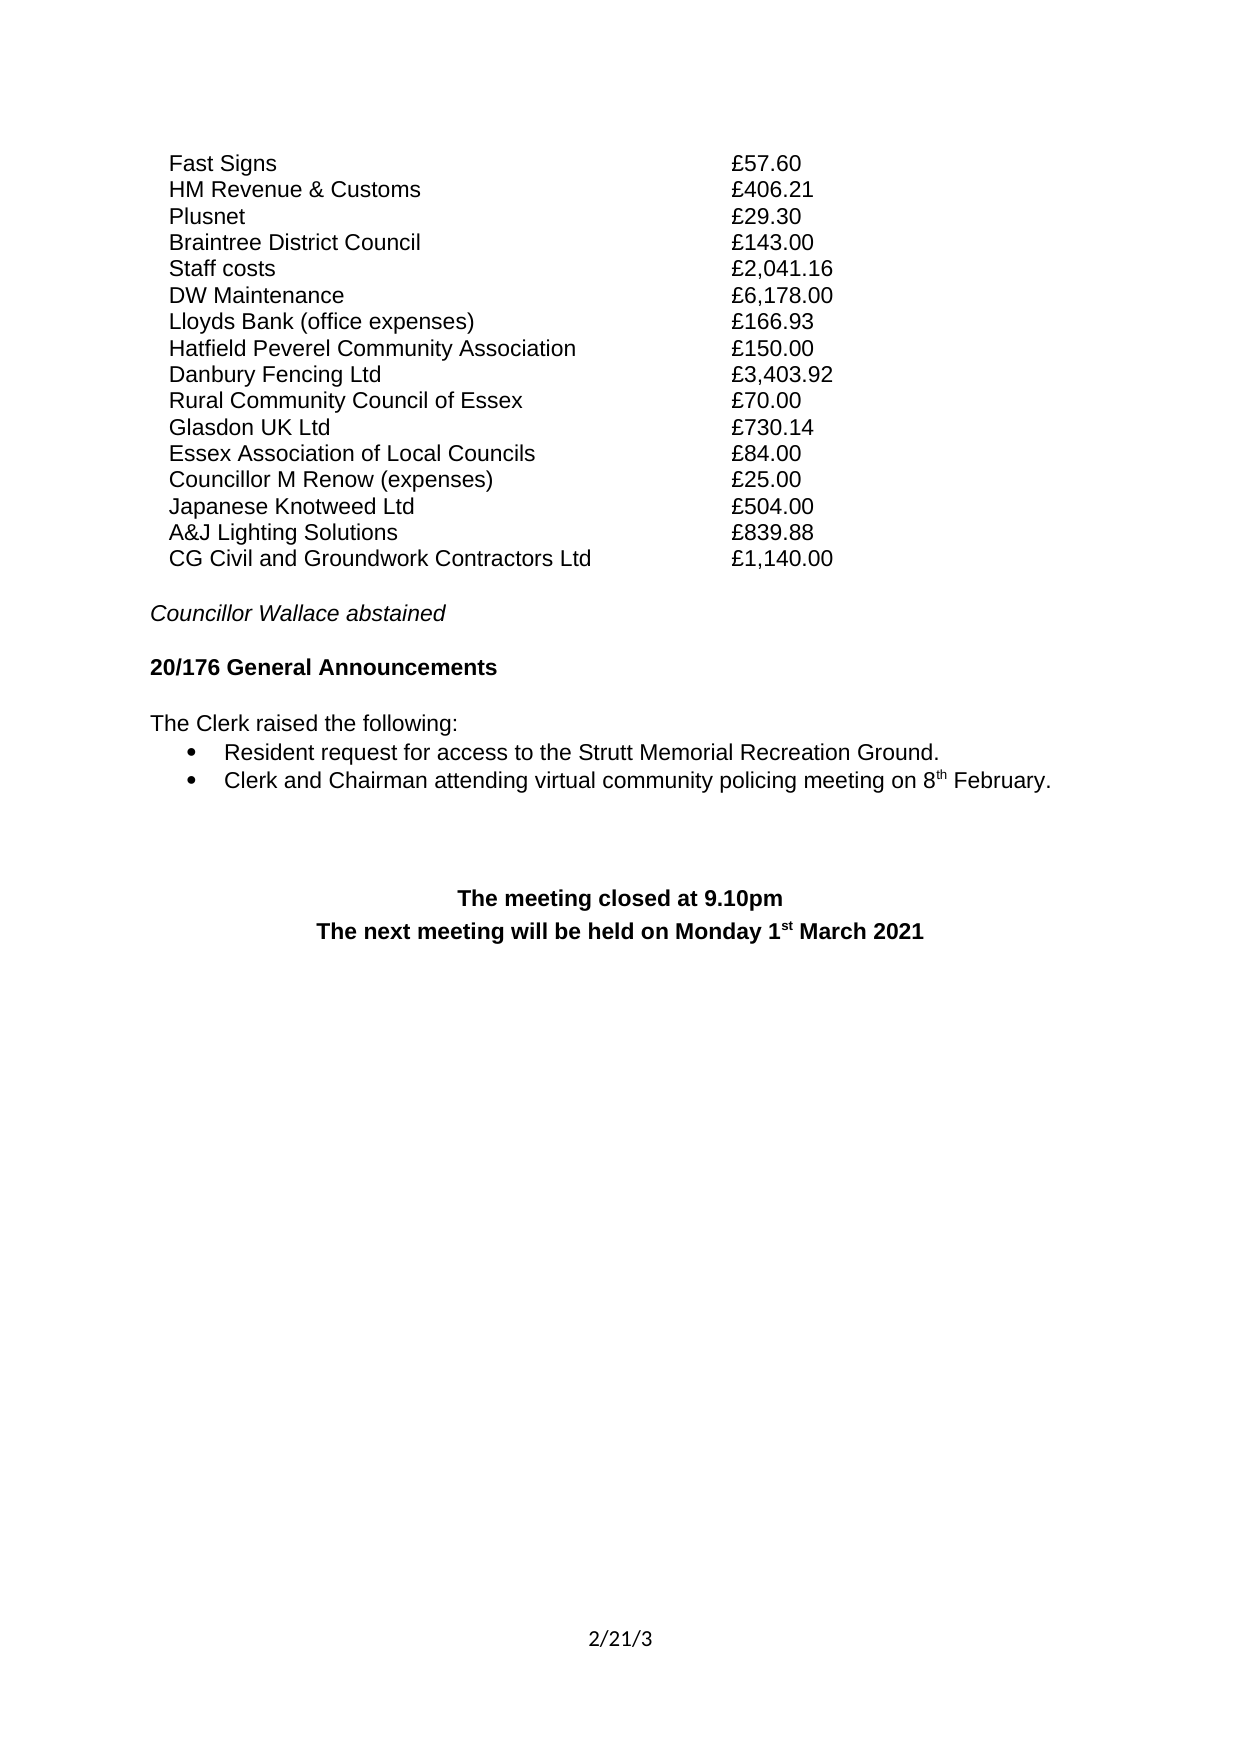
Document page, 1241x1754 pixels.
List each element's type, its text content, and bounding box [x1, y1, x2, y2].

table_header Fast Signs [158, 150, 720, 176]
table_cell Danbury Fencing Ltd [158, 361, 720, 387]
table_cell £150.00 [720, 335, 1189, 361]
list Clerk and Chairman attending virtual community policing meeting on 8th February. [187, 767, 1090, 794]
table_cell £730.14 [720, 414, 1189, 440]
subtitle 20/176 General Announcements [150, 653, 1090, 680]
table_cell £29.30 [720, 203, 1189, 229]
text The Clerk raised the following: [150, 710, 1090, 737]
table_cell DW Maintenance [158, 282, 720, 308]
table_cell £84.00 [720, 440, 1189, 466]
table_header £57.60 [720, 150, 1189, 176]
table_cell £3,403.92 [720, 361, 1189, 387]
table_cell £406.21 [720, 176, 1189, 203]
list Resident request for access to the Strutt Memorial Recreation Ground. [187, 739, 1090, 765]
table_cell £166.93 [720, 308, 1189, 334]
text Councillor Wallace abstained [150, 600, 1090, 626]
subtitle The meeting closed at 9.10pm [150, 885, 1090, 912]
table_cell Rural Community Council of Essex [158, 387, 720, 413]
table_cell Plusnet [158, 203, 720, 229]
table_cell Lloyds Bank (office expenses) [158, 308, 720, 334]
table_cell Glasdon UK Ltd [158, 414, 720, 440]
table_cell £6,178.00 [720, 282, 1189, 308]
table_cell Staff costs [158, 255, 720, 282]
table_cell Essex Association of Local Councils [158, 440, 720, 466]
table_cell Hatfield Peverel Community Association [158, 335, 720, 361]
table_cell CG Civil and Groundwork Contractors Ltd [158, 545, 720, 572]
table_cell A&J Lighting Solutions [158, 519, 720, 545]
table_cell £2,041.16 [720, 255, 1189, 282]
table_cell Japanese Knotweed Ltd [158, 493, 720, 519]
table_cell £839.88 [720, 519, 1189, 545]
table_cell £504.00 [720, 493, 1189, 519]
table_cell £70.00 [720, 387, 1189, 413]
table_cell HM Revenue & Customs [158, 176, 720, 203]
table_cell £143.00 [720, 229, 1189, 255]
table_cell Councillor M Renow (expenses) [158, 466, 720, 493]
table_cell £1,140.00 [720, 545, 1189, 572]
subtitle The next meeting will be held on Monday 1st March 2021 [150, 918, 1090, 944]
table_cell £25.00 [720, 466, 1189, 493]
table_cell Braintree District Council [158, 229, 720, 255]
